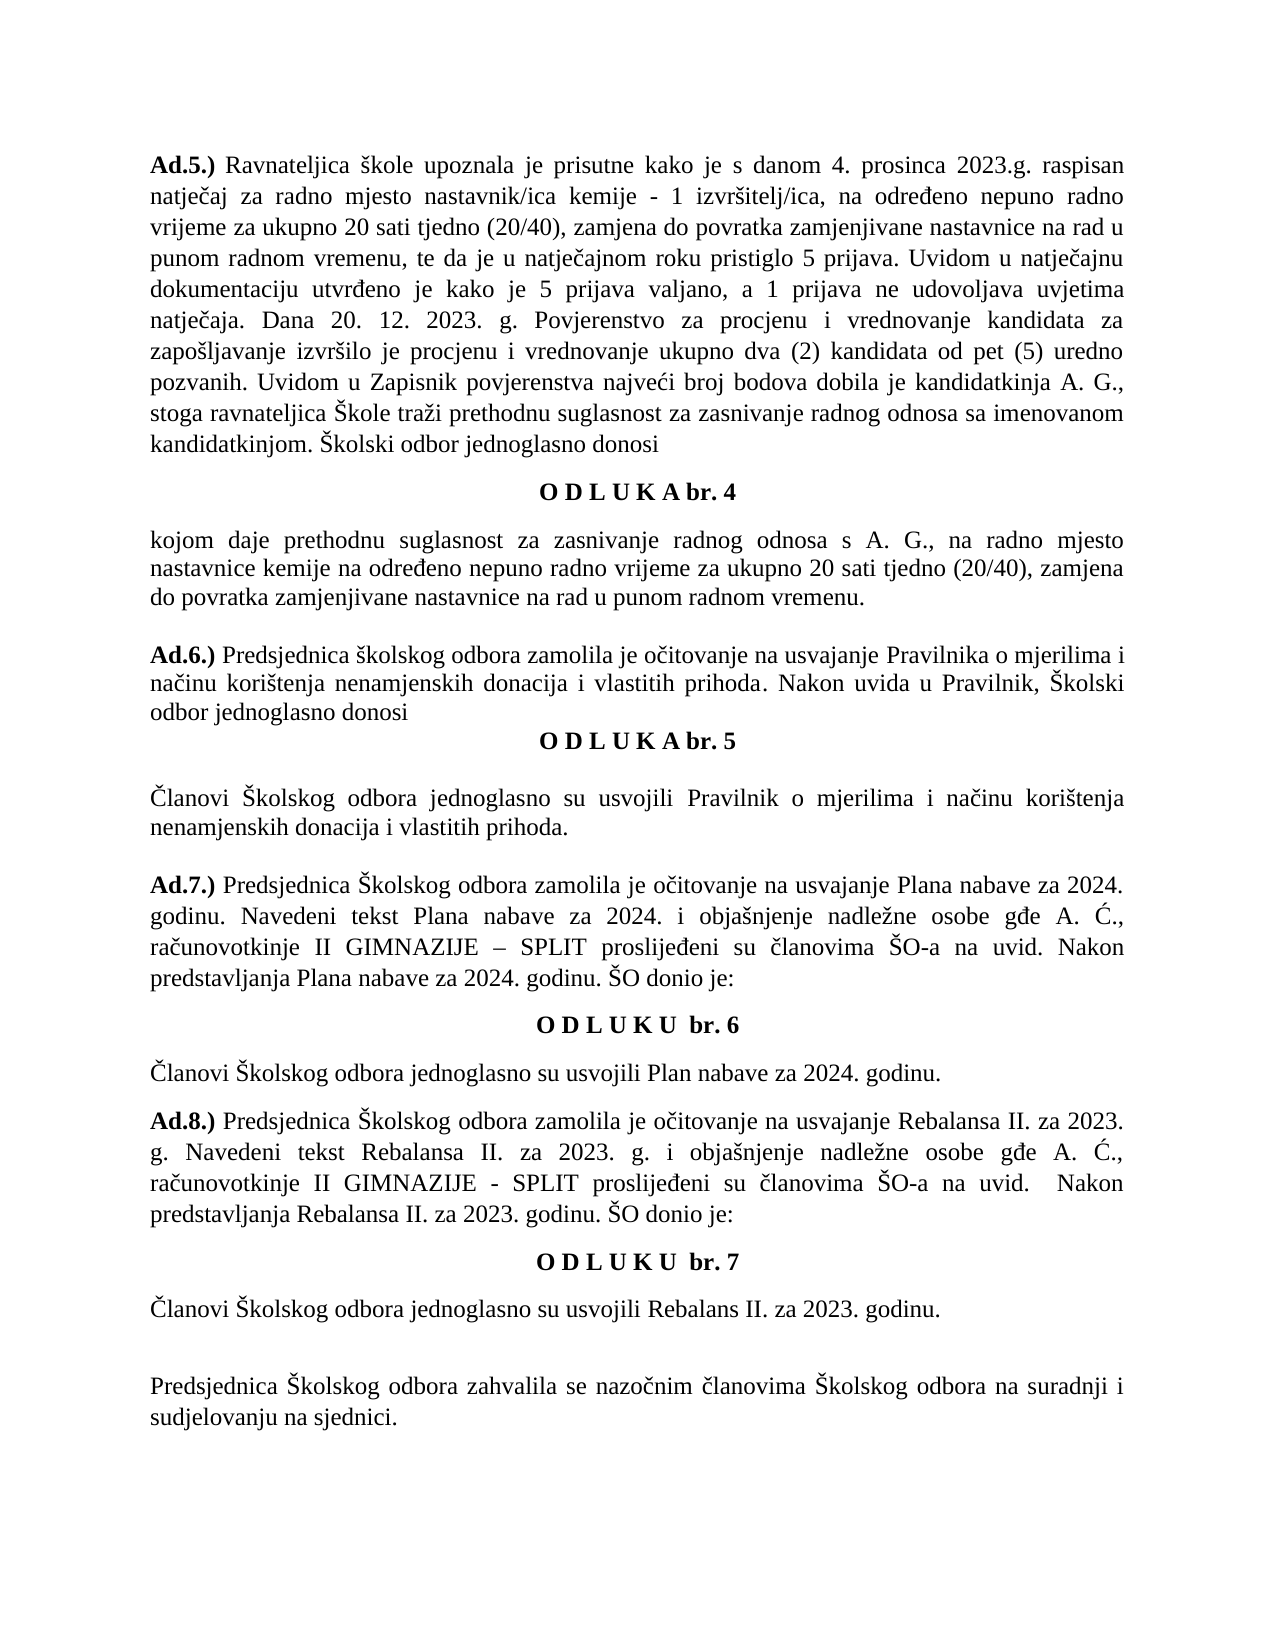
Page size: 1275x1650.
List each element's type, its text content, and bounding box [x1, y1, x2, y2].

text Ad.7.) Predsjednica Školskog odbora zamolila je očitovanje na usvajanje Plana nabave za 2024. godinu. Navedeni tekst Plana nabave za 2024. i objašnjenje nadležne osobe gđe A. Ć., računovotkinje II GIMNAZIJE – SPLIT proslijeđeni su članovima ŠO-a na uvid. Nakon predstavljanja Plana nabave za 2024. godinu. ŠO donio je: [150, 870, 1125, 992]
text Ad.5.) Ravnateljica škole upoznala je prisutne kako je s danom 4. prosinca 2023.g. raspisan natječaj za radno mjesto nastavnik/ica kemije - 1 izvršitelj/ica, na određeno nepuno radno vrijeme za ukupno 20 sati tjedno (20/40), zamjena do povratka zamjenjivane nastavnice na rad u punom radnom vremenu, te da je u natječajnom roku pristiglo 5 prijava. Uvidom u natječajnu dokumentaciju utvrđeno je kako je 5 prijava valjano, a 1 prijava ne udovoljava uvjetima natječaja. Dana 20. 12. 2023. g. Povjerenstvo za procjenu i vrednovanje kandidata za zapošljavanje izvršilo je procjenu i vrednovanje ukupno dva (2) kandidata od pet (5) uredno pozvanih. Uvidom u Zapisnik povjerenstva najveći broj bodova dobila je kandidatkinja A. G., stoga ravnateljica Škole traži prethodnu suglasnost za zasnivanje radnog odnosa sa imenovanom kandidatkinjom. Školski odbor jednoglasno donosi [150, 150, 1125, 458]
text O D L U K A br. 4 [150, 477, 1125, 506]
text O D L U K U br. 7 [150, 1247, 1125, 1276]
text Ad.8.) Predsjednica Školskog odbora zamolila je očitovanje na usvajanje Rebalansa II. za 2023. g. Navedeni tekst Rebalansa II. za 2023. g. i objašnjenje nadležne osobe gđe A. Ć., računovotkinje II GIMNAZIJE - SPLIT proslijeđeni su članovima ŠO-a na uvid. Nakon predstavljanja Rebalansa II. za 2023. godinu. ŠO donio je: [150, 1106, 1125, 1228]
text Predsjednica Školskog odbora zahvalila se nazočnim članovima Školskog odbora na suradnji i sudjelovanju na sjednici. [150, 1371, 1125, 1431]
text O D L U K A br. 5 [150, 726, 1125, 755]
text Članovi Školskog odbora jednoglasno su usvojili Pravilnik o mjerilima i načinu korištenja nenamjenskih donacija i vlastitih prihoda. [150, 783, 1125, 841]
text kojom daje prethodnu suglasnost za zasnivanje radnog odnosa s A. G., na radno mjesto nastavnice kemije na određeno nepuno radno vrijeme za ukupno 20 sati tjedno (20/40), zamjena do povratka zamjenjivane nastavnice na rad u punom radnom vremenu. [150, 525, 1125, 611]
text Ad.6.) Predsjednica školskog odbora zamolila je očitovanje na usvajanje Pravilnika o mjerilima i načinu korištenja nenamjenskih donacija i vlastitih prihoda. Nakon uvida u Pravilnik, Školski odbor jednoglasno donosi [150, 640, 1125, 726]
text Članovi Školskog odbora jednoglasno su usvojili Plan nabave za 2024. godinu. [150, 1058, 1125, 1087]
text Članovi Školskog odbora jednoglasno su usvojili Rebalans II. za 2023. godinu. [150, 1294, 1125, 1323]
text O D L U K U br. 6 [150, 1011, 1125, 1039]
